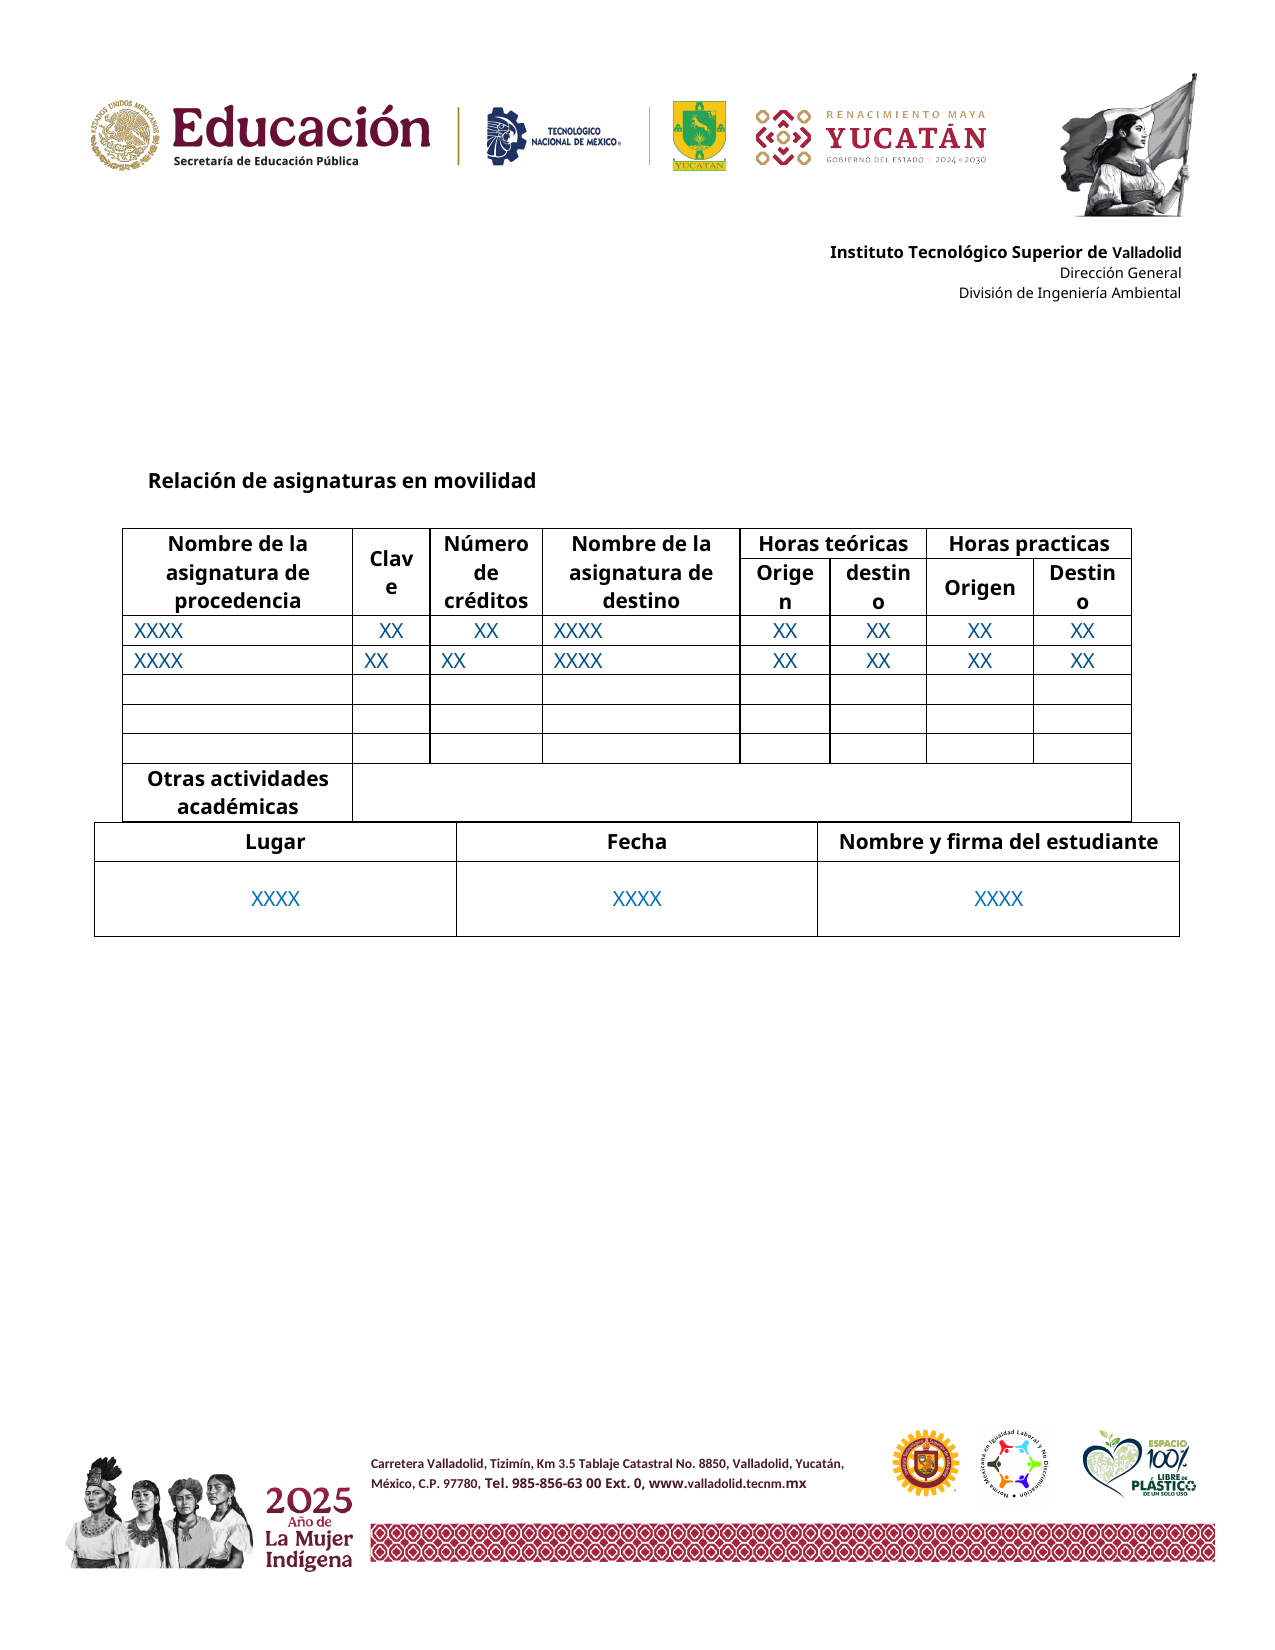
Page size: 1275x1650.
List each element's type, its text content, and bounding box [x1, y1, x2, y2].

table_cell [431, 705, 542, 733]
table_cell [741, 705, 829, 733]
table_cell [123, 675, 352, 704]
table_cell [927, 675, 1033, 704]
table_cell [927, 734, 1033, 763]
table_cell XX [741, 646, 829, 674]
table_cell [741, 675, 829, 704]
table_cell XXXX [457, 862, 817, 936]
table_header Nombre y firma del estudiante [818, 823, 1179, 861]
table_cell [353, 705, 429, 733]
table_cell Origen [927, 559, 1033, 615]
table_cell XX [831, 646, 926, 674]
table_cell [1034, 734, 1131, 763]
picture [0, 1, 1275, 1650]
table_cell [543, 734, 739, 763]
table_cell [431, 734, 542, 763]
table_header Clave [353, 529, 429, 615]
table_cell XXXX [95, 862, 456, 936]
table_cell XX [1034, 646, 1131, 674]
table_cell Otras actividades académicas [123, 764, 352, 821]
table_cell [543, 675, 739, 704]
table_cell [353, 675, 429, 704]
table_cell XX [431, 646, 542, 674]
table_cell XX [927, 646, 1033, 674]
table_header Fecha [457, 823, 817, 861]
table_cell XXXX [543, 616, 739, 645]
table_cell [123, 734, 352, 763]
table_cell [741, 734, 829, 763]
table_cell XX [1034, 616, 1131, 645]
table_cell XX [741, 616, 829, 645]
table_header Horas teóricas [741, 529, 926, 557]
table_cell [831, 675, 926, 704]
table_header Horas practicas [927, 529, 1131, 557]
text Relación de asignaturas en movilidad [148, 466, 1186, 495]
table_cell XXXX [543, 646, 739, 674]
table_header Lugar [95, 823, 456, 861]
table_cell XXXX [123, 646, 352, 674]
table_header Nombre de la asignatura de destino [543, 529, 739, 615]
table_cell [1034, 675, 1131, 704]
table_cell XX [431, 616, 542, 645]
table_header Número de créditos [431, 529, 542, 615]
table_cell Destino [1034, 559, 1131, 615]
table_cell [1034, 705, 1131, 733]
table_cell XXXX [818, 862, 1179, 936]
table_cell [927, 705, 1033, 733]
table_cell destino [831, 559, 926, 615]
table_cell [543, 705, 739, 733]
table_cell [123, 705, 352, 733]
table_cell XX [927, 616, 1033, 645]
table_cell [831, 734, 926, 763]
table_cell XX [831, 616, 926, 645]
table_cell XX [353, 616, 429, 645]
table_cell [431, 675, 542, 704]
table_cell [353, 764, 1131, 821]
table_cell [353, 734, 429, 763]
table_cell Origen [741, 559, 829, 615]
table_cell [831, 705, 926, 733]
table_cell XXXX [123, 616, 352, 645]
table_cell XX [353, 646, 429, 674]
table_header Nombre de la asignatura de procedencia [123, 529, 352, 615]
